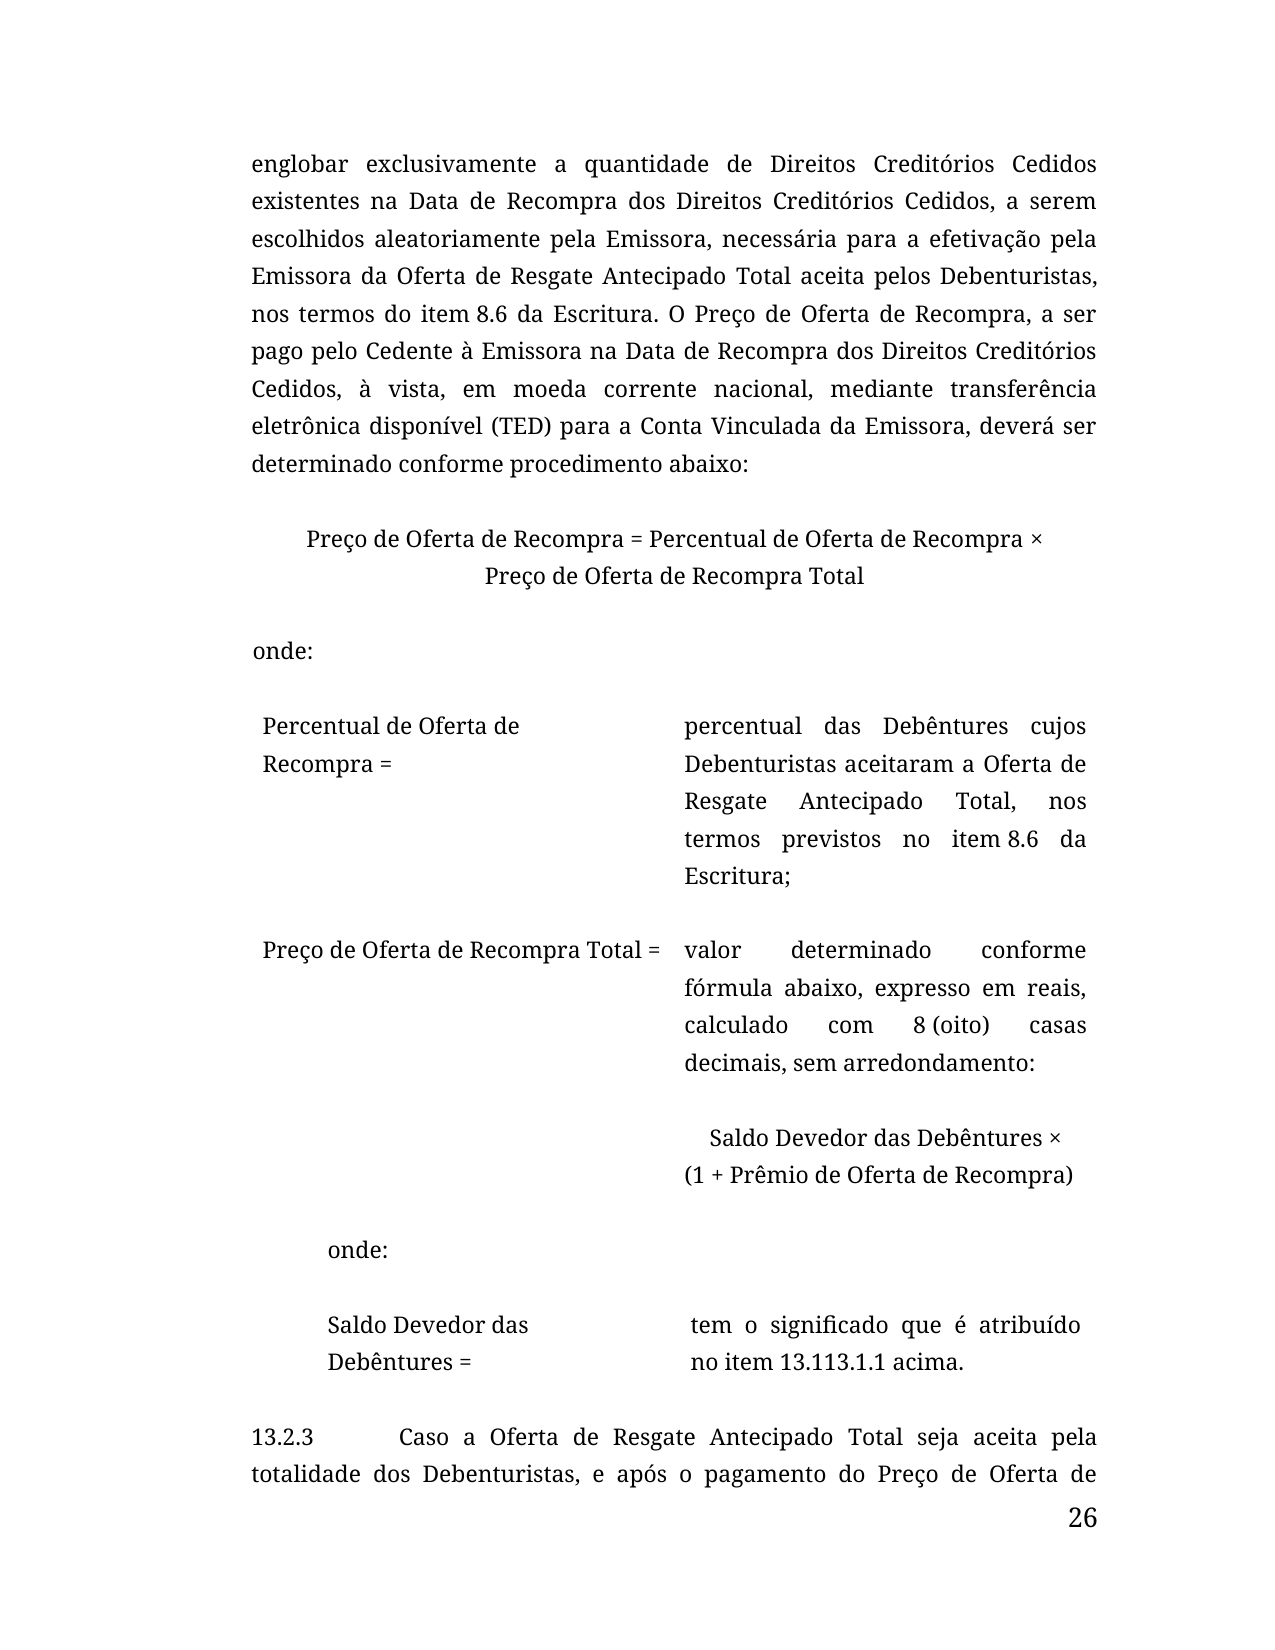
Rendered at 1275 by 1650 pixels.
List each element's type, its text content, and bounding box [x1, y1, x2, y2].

table_header percentual das Debêntures cujos Debenturistas aceitaram a Oferta de Resgate Antecipado Total, nos termos previstos no item 8.6 da Escritura; [673, 710, 1098, 934]
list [251, 148, 1098, 479]
table_header Percentual de Oferta de Recompra = [251, 710, 673, 934]
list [251, 1421, 1098, 1489]
table_cell Preço de Oferta de Recompra Total = [251, 934, 673, 1196]
table_header tem o significado que é atribuído no item 13.1.1 acima. [679, 1309, 1093, 1383]
table_cell valor determinado conforme fórmula abaixo, expresso em reais, calculado com 8 (oito) casas decimais, sem arredondamento: Saldo Devedor das Debêntures × (1 + Prêmio de Oferta de Recompra) [673, 934, 1098, 1196]
text Preço de Oferta de Recompra = Percentual de Oferta de Recompra × [251, 523, 1098, 554]
text onde: [327, 1233, 1098, 1265]
text onde: [252, 635, 1098, 666]
table_header Saldo Devedor das Debêntures = [316, 1309, 679, 1383]
text Preço de Oferta de Recompra Total [251, 560, 1098, 591]
